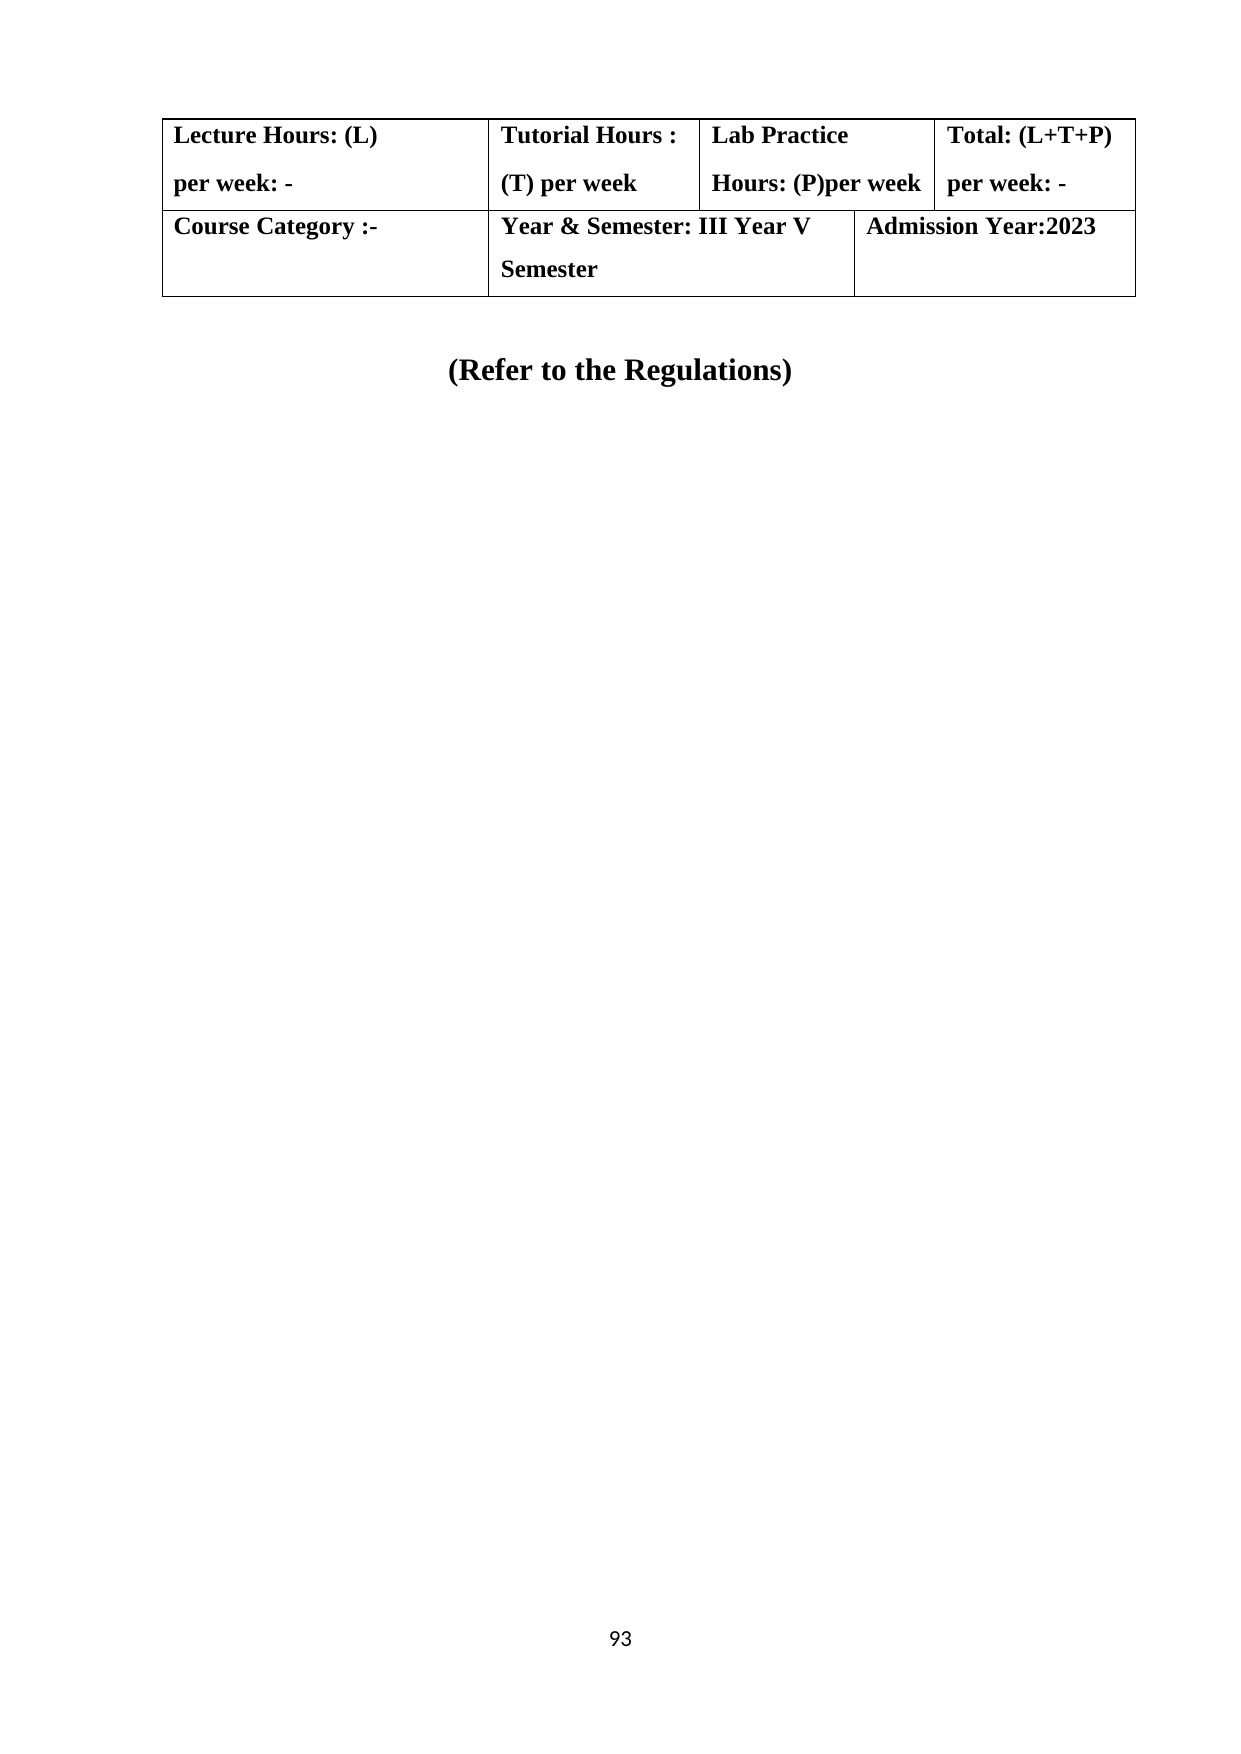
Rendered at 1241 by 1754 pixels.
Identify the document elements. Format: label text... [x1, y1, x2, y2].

text (Refer to the Regulations) [150, 351, 1090, 387]
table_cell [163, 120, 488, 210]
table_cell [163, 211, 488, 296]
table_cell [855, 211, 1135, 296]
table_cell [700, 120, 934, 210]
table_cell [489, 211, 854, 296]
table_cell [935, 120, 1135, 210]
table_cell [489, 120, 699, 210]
